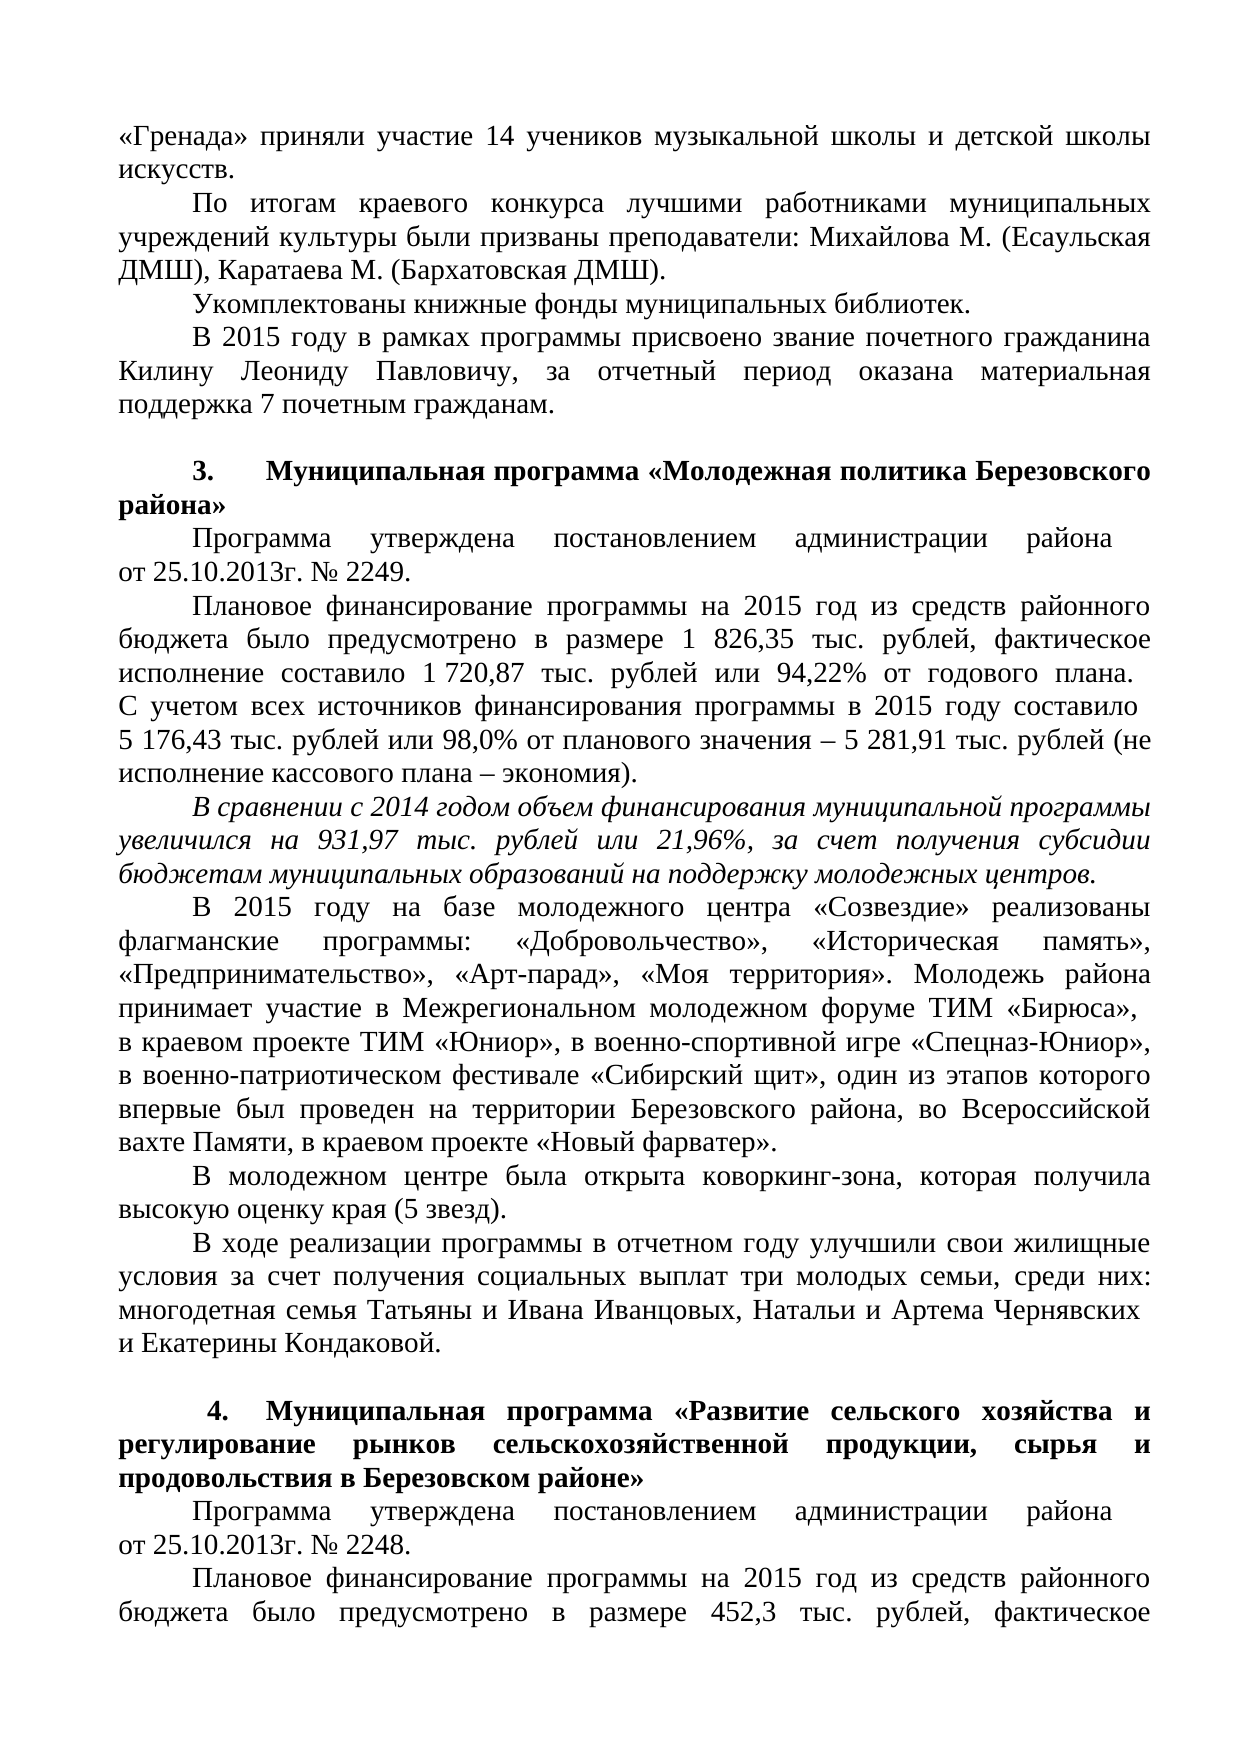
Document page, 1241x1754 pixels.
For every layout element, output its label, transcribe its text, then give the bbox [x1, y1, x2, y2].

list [118, 118, 1152, 185]
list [118, 1560, 1152, 1627]
list Плановое финансирование программы на 2015 год из средств районного бюджета было предусмотрено в размере 1 826,35 тыс. рублей, фактическое исполнение составило 1 720,87 тыс. рублей или 94,22% от годового плана. С учетом всех источников финансирования программы в 2015 году составило 5 176,43 тыс. рублей или 98,0% от планового значения – 5 281,91 тыс. рублей (не исполнение кассового плана – экономия). [118, 588, 1152, 789]
list В молодежном центре была открыта коворкинг-зона, которая получила высокую оценку края (5 звезд). [118, 1158, 1152, 1225]
list В 2015 году в рамках программы присвоено звание почетного гражданина Килину Леониду Павловичу, за отчетный период оказана материальная поддержка 7 почетным гражданам. [118, 319, 1152, 420]
list Программа утверждена постановлением администрации района от 25.10.2013г. № 2249. [118, 521, 1152, 588]
list Муниципальная программа «Молодежная политика Березовского района» [118, 453, 1152, 521]
list По итогам краевого конкурса лучшими работниками муниципальных учреждений культуры были призваны преподаватели: Михайлова М. (Есаульская ДМШ), Каратаева М. (Бархатовская ДМШ). [118, 185, 1152, 286]
list В 2015 году на базе молодежного центра «Созвездие» реализованы флагманские программы: «Добровольчество», «Историческая память», «Предпринимательство», «Арт-парад», «Моя территория». Молодежь района принимает участие в Межрегиональном молодежном форуме ТИМ «Бирюса», в краевом проекте ТИМ «Юниор», в военно-спортивной игре «Спецназ-Юниор», в военно-патриотическом фестивале «Сибирский щит», один из этапов которого впервые был проведен на территории Березовского района, во Всероссийской вахте Памяти, в краевом проекте «Новый фарватер». [118, 889, 1152, 1158]
list Укомплектованы книжные фонды муниципальных библиотек. [118, 286, 1152, 319]
text В ходе реализации программы в отчетном году улучшили свои жилищные условия за счет получения социальных выплат три молодых семьи, среди них: многодетная семья Татьяны и Ивана Иванцовых, Натальи и Артема Чернявских и Екатерины Кондаковой. [118, 1225, 1152, 1359]
list Программа утверждена постановлением администрации района от 25.10.2013г. № 2248. [118, 1493, 1152, 1560]
list Муниципальная программа «Развитие сельского хозяйства и регулирование рынков сельскохозяйственной продукции, сырья и продовольствия в Березовском районе» [118, 1393, 1152, 1493]
list В сравнении с 2014 годом объем финансирования муниципальной программы увеличился на 931,97 тыс. рублей или 21,96%, за счет получения субсидии бюджетам муниципальных образований на поддержку молодежных центров. [118, 789, 1152, 889]
